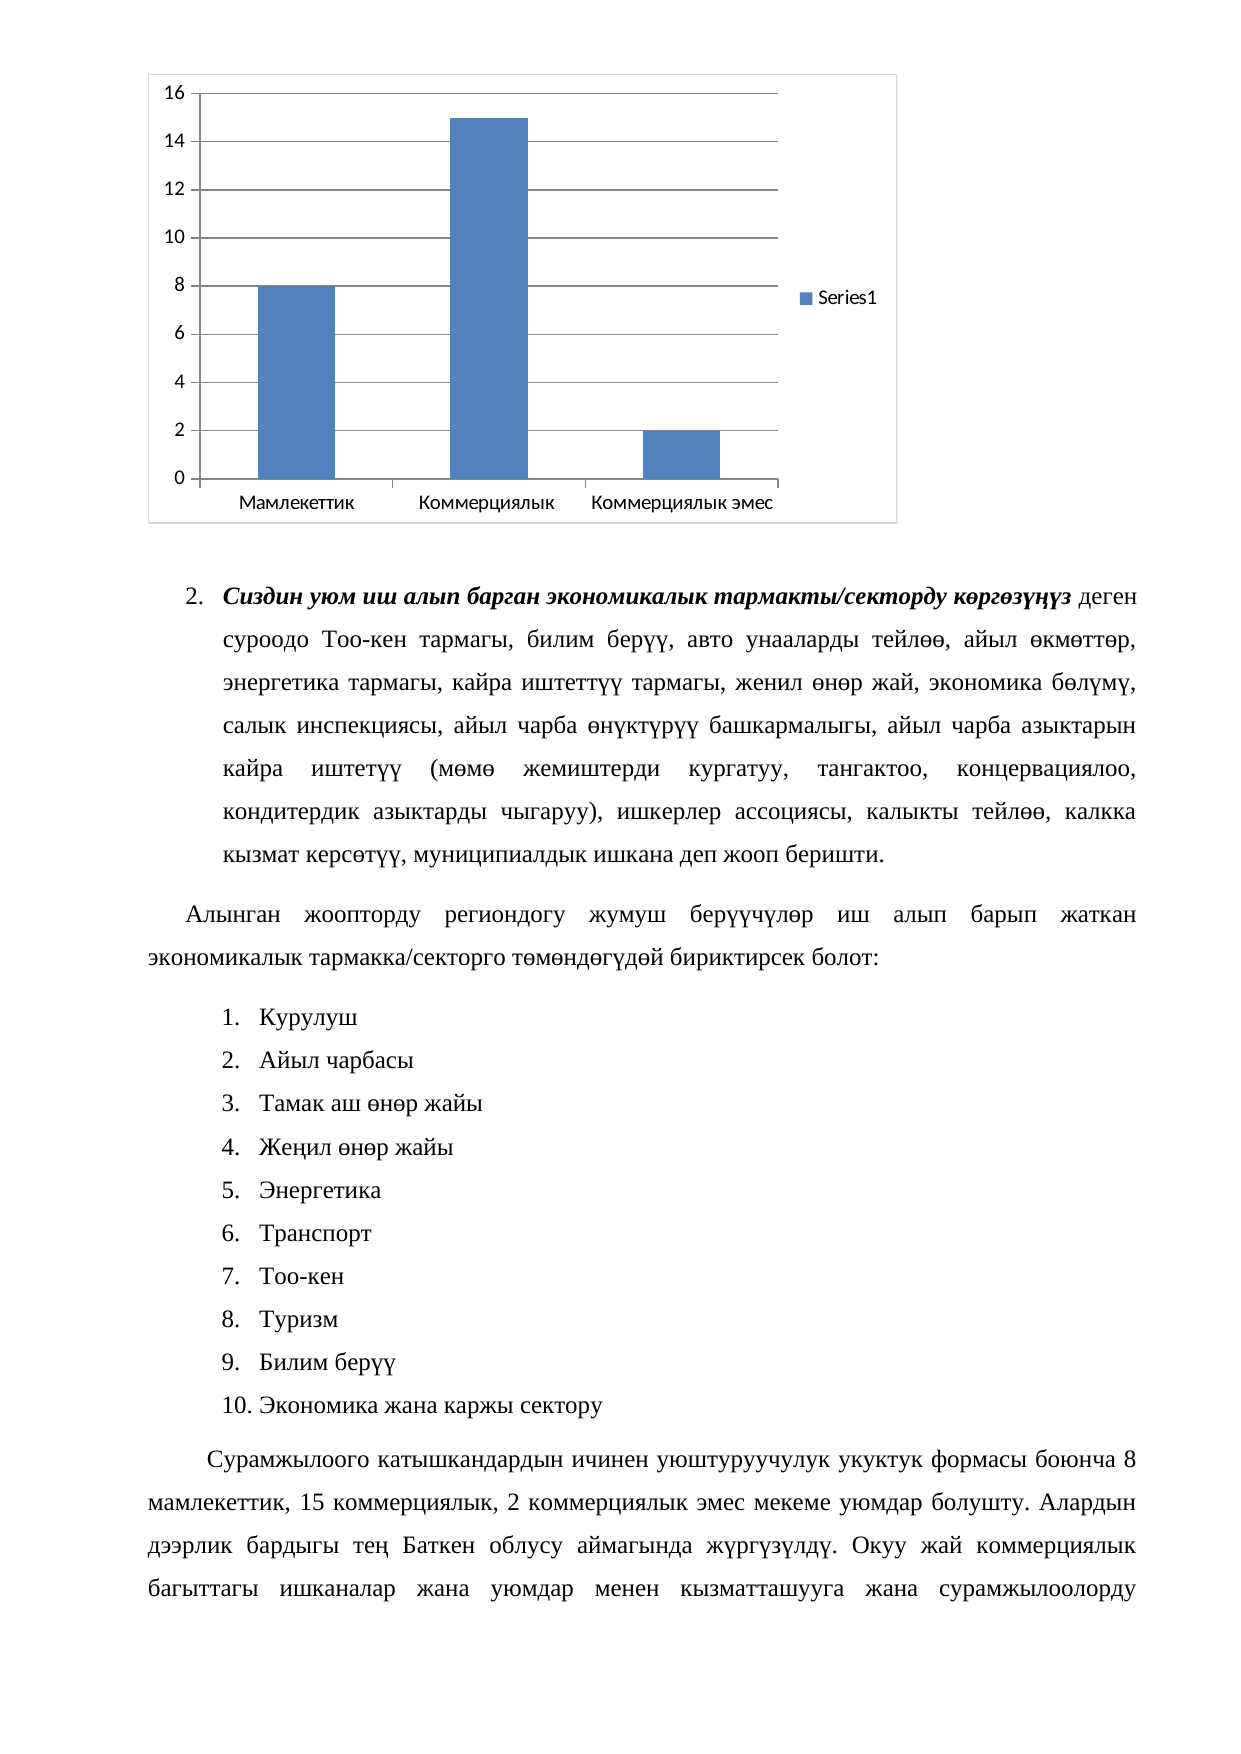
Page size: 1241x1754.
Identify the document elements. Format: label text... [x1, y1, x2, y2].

list Туризм [221, 1304, 1137, 1333]
text Алынган жоопторду региондогу жумуш берүүчүлөр иш алып барып жаткан экономикалык тармакка/секторго төмөндөгүдөй бириктирсек болот: [148, 899, 1137, 971]
list Тоо-кен [221, 1261, 1137, 1290]
list Экономика жана каржы сектору [221, 1390, 1137, 1419]
list Билим берүү [221, 1347, 1137, 1376]
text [148, 1444, 1137, 1602]
list Энергетика [221, 1175, 1137, 1203]
list Айыл чарбасы [221, 1045, 1137, 1074]
list Тамак аш өнөр жайы [221, 1088, 1137, 1117]
list Транспорт [221, 1218, 1137, 1247]
list Сиздин уюм иш алып барган экономикалык тармакты/секторду көргөзүңүз деген суроодо Тоо-кен тармагы, билим берүү, авто унааларды тейлөө, айыл өкмөттөр, энергетика тармагы, кайра иштеттүү тармагы, женил өнөр жай, экономика бөлүмү, салык инспекциясы, айыл чарба өнүктүрүү башкармалыгы, айыл чарба азыктарын кайра иштетүү (мөмө жемиштерди кургатуу, тангактоо, концервациялоо, кондитердик азыктарды чыгаруу), ишкерлер ассоциясы, калыкты тейлөө, калкка кызмат керсөтүү, муниципиалдык ишкана деп жооп беришти. [185, 581, 1137, 868]
list Жеңил өнөр жайы [221, 1132, 1137, 1160]
list Курулуш [221, 1002, 1137, 1031]
